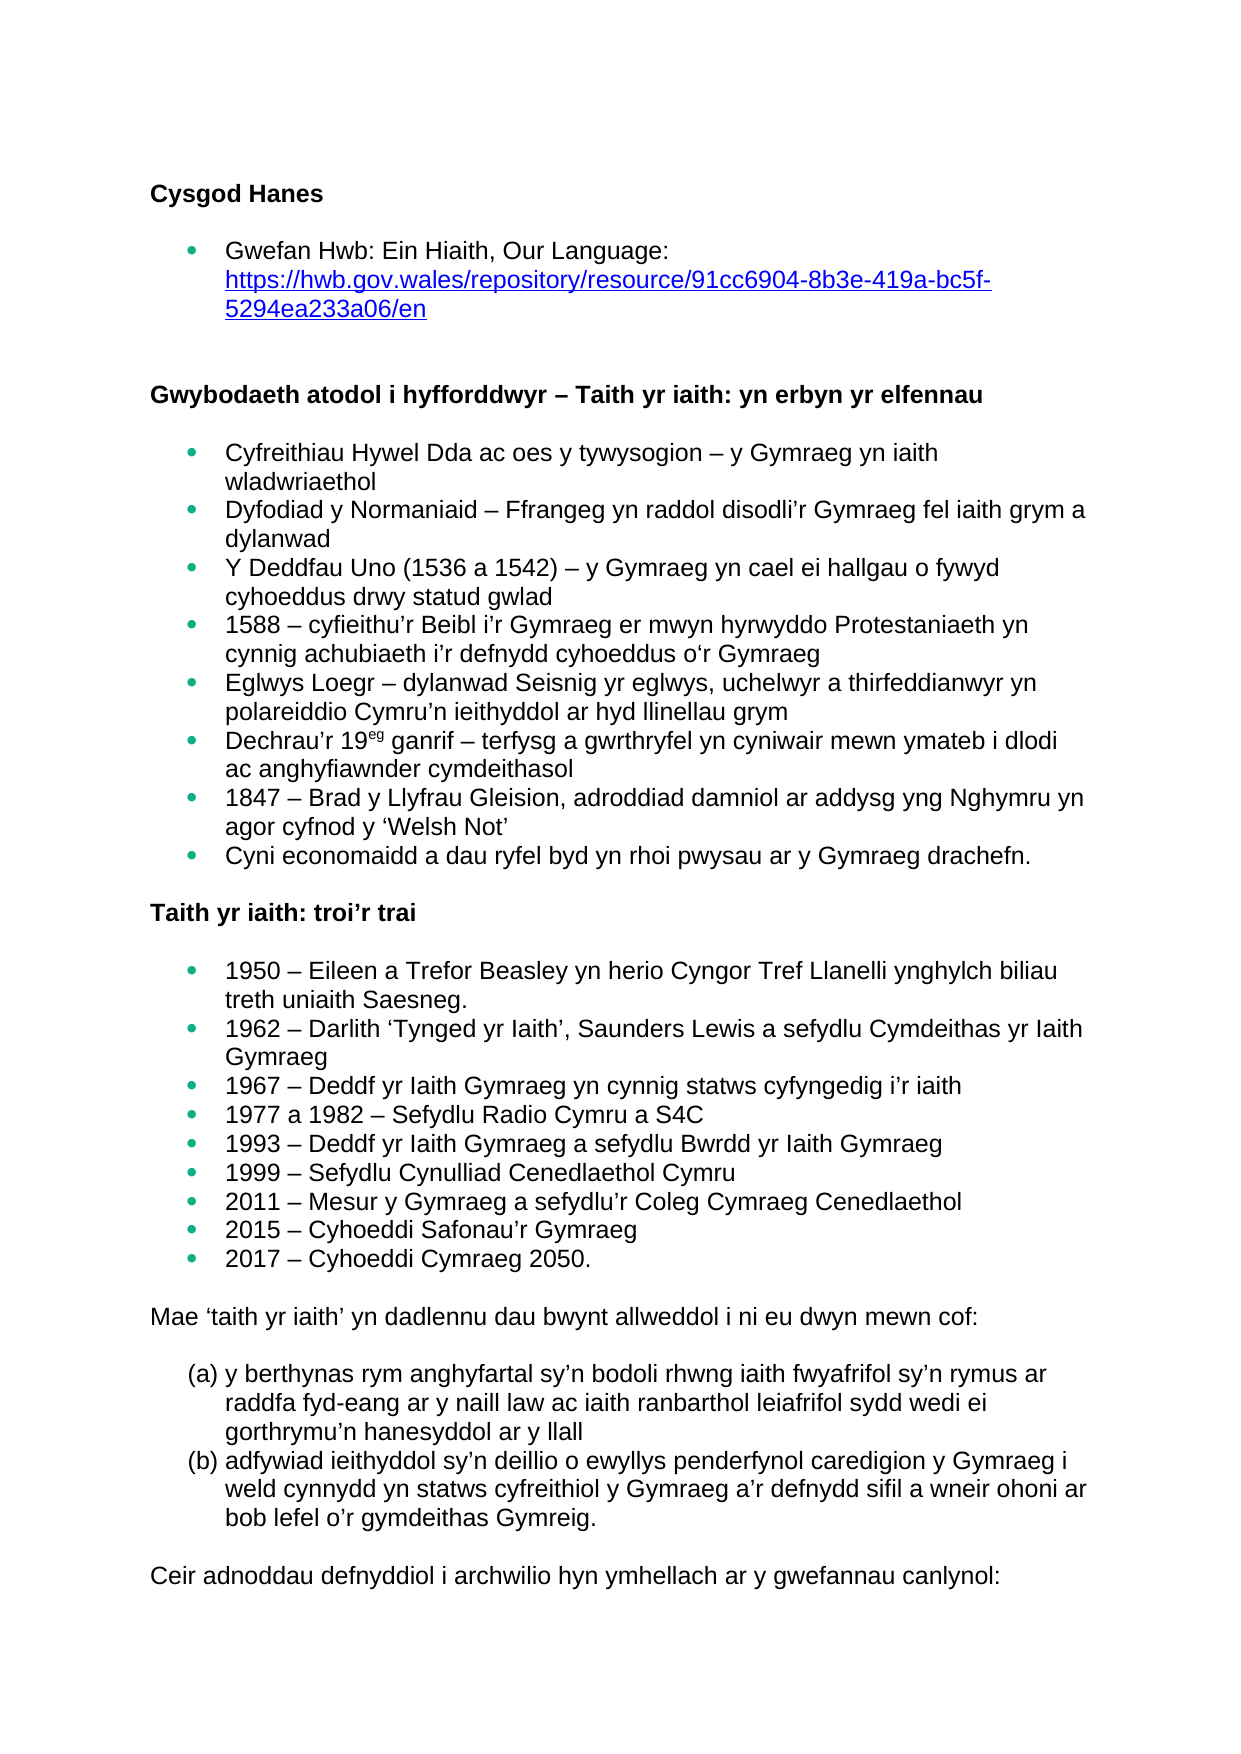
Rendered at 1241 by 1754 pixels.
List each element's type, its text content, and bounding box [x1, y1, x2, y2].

list Cyni economaidd a dau ryfel byd yn rhoi pwysau ar y Gymraeg drachefn. [187, 841, 1090, 870]
list 1588 – cyfieithu’r Beibl i’r Gymraeg er mwyn hyrwyddo Protestaniaeth yn cynnig achubiaeth i’r defnydd cyhoeddus o‘r Gymraeg [187, 610, 1090, 668]
list Y Deddfau Uno (1536 a 1542) – y Gymraeg yn cael ei hallgau o fywyd cyhoeddus drwy statud gwlad [187, 553, 1090, 610]
list 2015 – Cyhoeddi Safonau’r Gymraeg [187, 1215, 1090, 1244]
list 2011 – Mesur y Gymraeg a sefydlu’r Coleg Cymraeg Cenedlaethol [187, 1187, 1090, 1215]
list 1993 – Deddf yr Iaith Gymraeg a sefydlu Bwrdd yr Iaith Gymraeg [187, 1129, 1090, 1158]
list Eglwys Loegr – dylanwad Seisnig yr eglwys, uchelwyr a thirfeddianwyr yn polareiddio Cymru’n ieithyddol ar hyd llinellau grym [187, 668, 1090, 726]
list 1967 – Deddf yr Iaith Gymraeg yn cynnig statws cyfyngedig i’r iaith [187, 1071, 1090, 1100]
list Gwefan Hwb: Ein Hiaith, Our Language: https://hwb.gov.wales/repository/resource/91cc6904-8b3e-419a-bc5f-5294ea233a06/en [187, 236, 1090, 323]
list Cyfreithiau Hywel Dda ac oes y tywysogion – y Gymraeg yn iaith wladwriaethol [187, 438, 1090, 495]
list 1847 – Brad y Llyfrau Gleision, adroddiad damniol ar addysg yng Nghymru yn agor cyfnod y ‘Welsh Not’ [187, 783, 1090, 841]
list adfywiad ieithyddol sy’n deillio o ewyllys penderfynol caredigion y Gymraeg i weld cynnydd yn statws cyfreithiol y Gymraeg a’r defnydd sifil a wneir ohoni ar bob lefel o’r gymdeithas Gymreig. [187, 1446, 1090, 1532]
list 2017 – Cyhoeddi Cymraeg 2050. [187, 1244, 1090, 1273]
text Taith yr iaith: troi’r trai [150, 898, 1090, 927]
list 1950 – Eileen a Trefor Beasley yn herio Cyngor Tref Llanelli ynghylch biliau treth uniaith Saesneg. [187, 956, 1090, 1013]
text Ceir adnoddau defnyddiol i archwilio hyn ymhellach ar y gwefannau canlynol: [150, 1561, 1090, 1589]
list y berthynas rym anghyfartal sy’n bodoli rhwng iaith fwyafrifol sy’n rymus ar raddfa fyd-eang ar y naill law ac iaith ranbarthol leiafrifol sydd wedi ei gorthrymu’n hanesyddol ar y llall [187, 1359, 1090, 1446]
list Dyfodiad y Normaniaid – Ffrangeg yn raddol disodli’r Gymraeg fel iaith grym a dylanwad [187, 495, 1090, 553]
text Cysgod Hanes [150, 179, 1090, 207]
list 1977 a 1982 – Sefydlu Radio Cymru a S4C [187, 1100, 1090, 1129]
text Gwybodaeth atodol i hyfforddwyr – Taith yr iaith: yn erbyn yr elfennau [150, 380, 1090, 409]
text Mae ‘taith yr iaith’ yn dadlennu dau bwynt allweddol i ni eu dwyn mewn cof: [150, 1302, 1090, 1331]
list 1962 – Darlith ‘Tynged yr Iaith’, Saunders Lewis a sefydlu Cymdeithas yr Iaith Gymraeg [187, 1013, 1090, 1071]
list 1999 – Sefydlu Cynulliad Cenedlaethol Cymru [187, 1158, 1090, 1187]
list Dechrau’r 19eg ganrif – terfysg a gwrthryfel yn cyniwair mewn ymateb i dlodi ac anghyfiawnder cymdeithasol [187, 726, 1090, 783]
